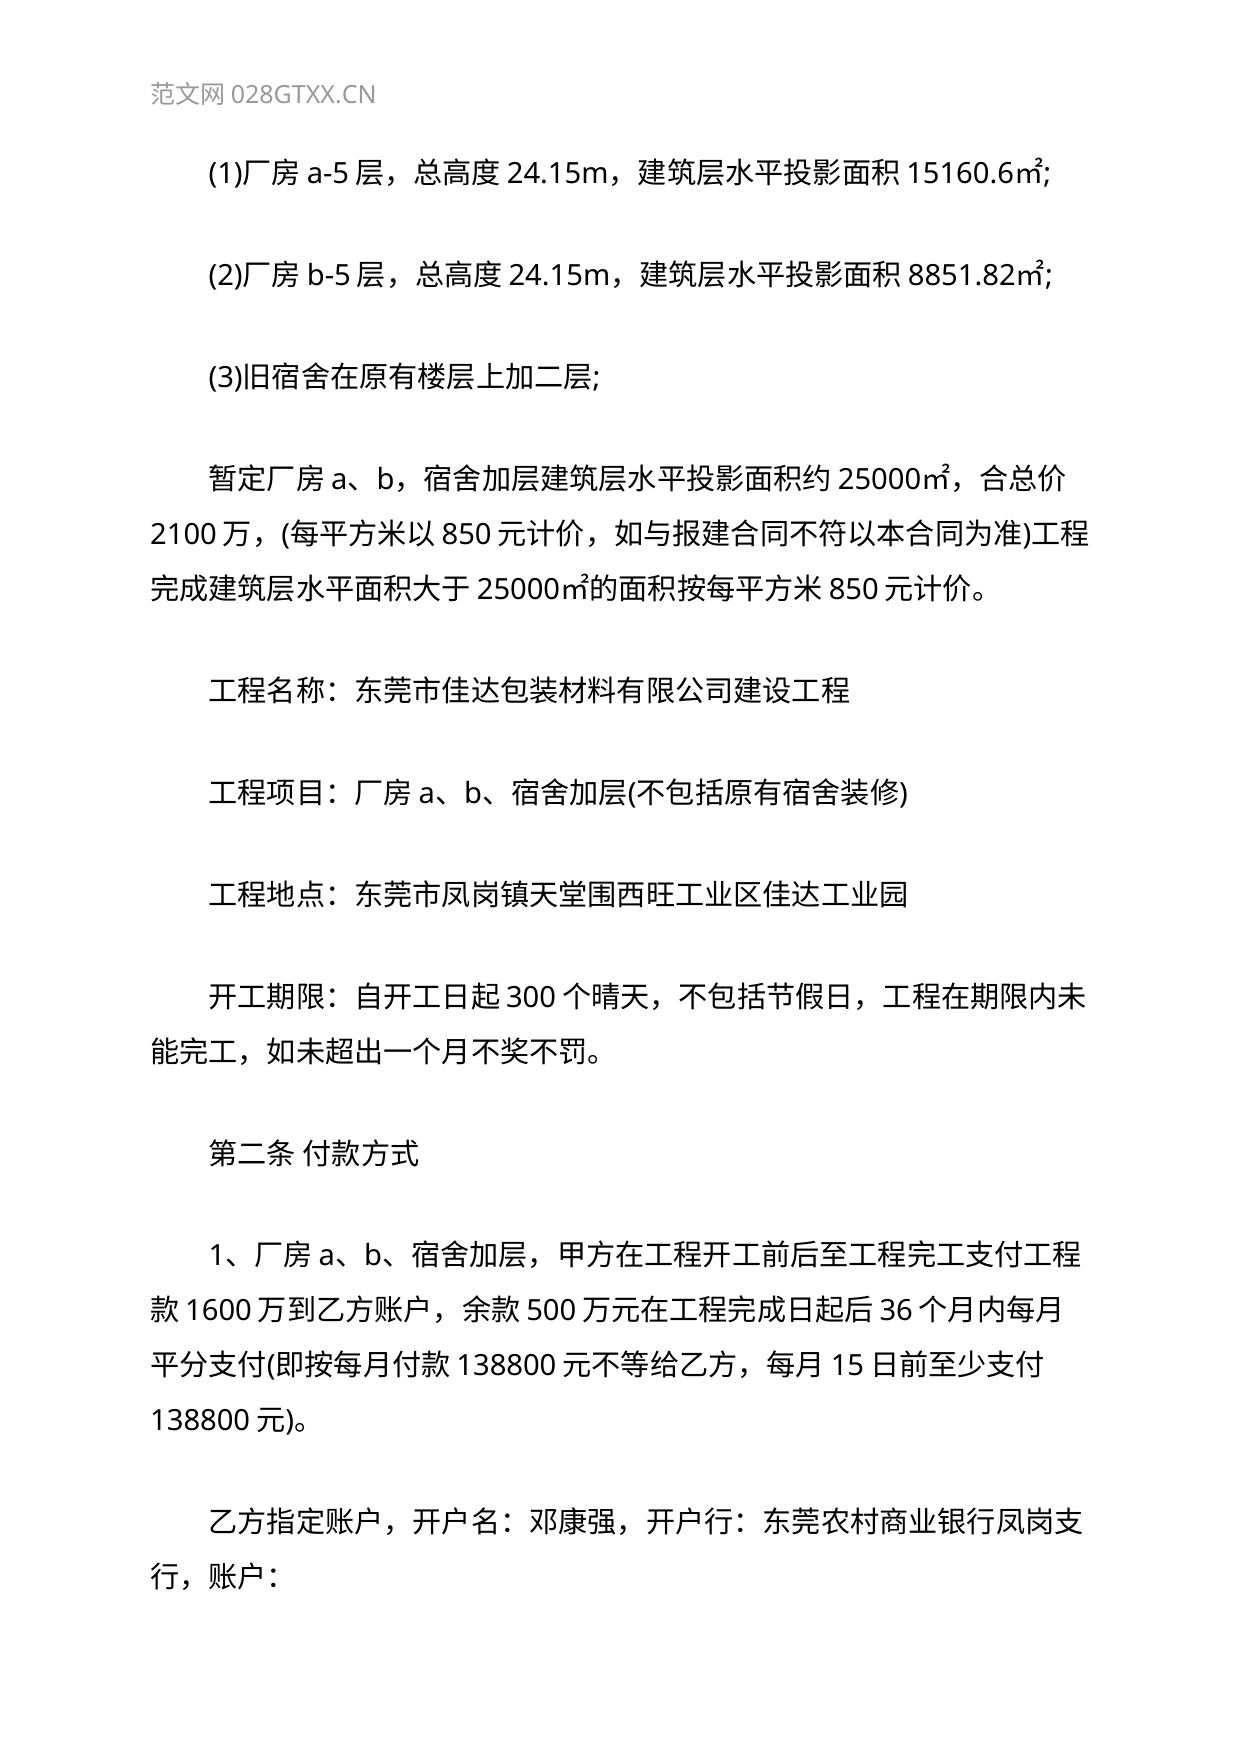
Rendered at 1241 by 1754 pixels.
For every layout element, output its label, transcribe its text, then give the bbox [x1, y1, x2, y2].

text 1、厂房a、b、宿舍加层，甲方在工程开工前后至工程完工支付工程款1600万到乙方账户，余款500万元在工程完成日起后36个月内每月平分支付(即按每月付款138800元不等给乙方，每月15日前至少支付138800元)。 [150, 1232, 1090, 1439]
text (1)厂房a-5层，总高度24.15m，建筑层水平投影面积15160.6㎡; [150, 150, 1090, 192]
text 工程项目：厂房a、b、宿舍加层(不包括原有宿舍装修) [150, 770, 1090, 812]
text 开工期限：自开工日起300个晴天，不包括节假日，工程在期限内未能完工，如未超出一个月不奖不罚。 [150, 973, 1090, 1071]
text 工程名称：东莞市佳达包装材料有限公司建设工程 [150, 668, 1090, 710]
text (3)旧宿舍在原有楼层上加二层; [150, 354, 1090, 396]
text 第二条 付款方式 [150, 1130, 1090, 1172]
text 暂定厂房a、b，宿舍加层建筑层水平投影面积约25000㎡，合总价2100万，(每平方米以850元计价，如与报建合同不符以本合同为准)工程完成建筑层水平面积大于25000㎡的面积按每平方米850元计价。 [150, 456, 1090, 608]
text (2)厂房b-5层，总高度24.15m，建筑层水平投影面积8851.82㎡; [150, 252, 1090, 294]
text 工程地点：东莞市凤岗镇天堂围西旺工业区佳达工业园 [150, 872, 1090, 914]
text 乙方指定账户，开户名：邓康强，开户行：东莞农村商业银行凤岗支行，账户： [150, 1499, 1090, 1596]
